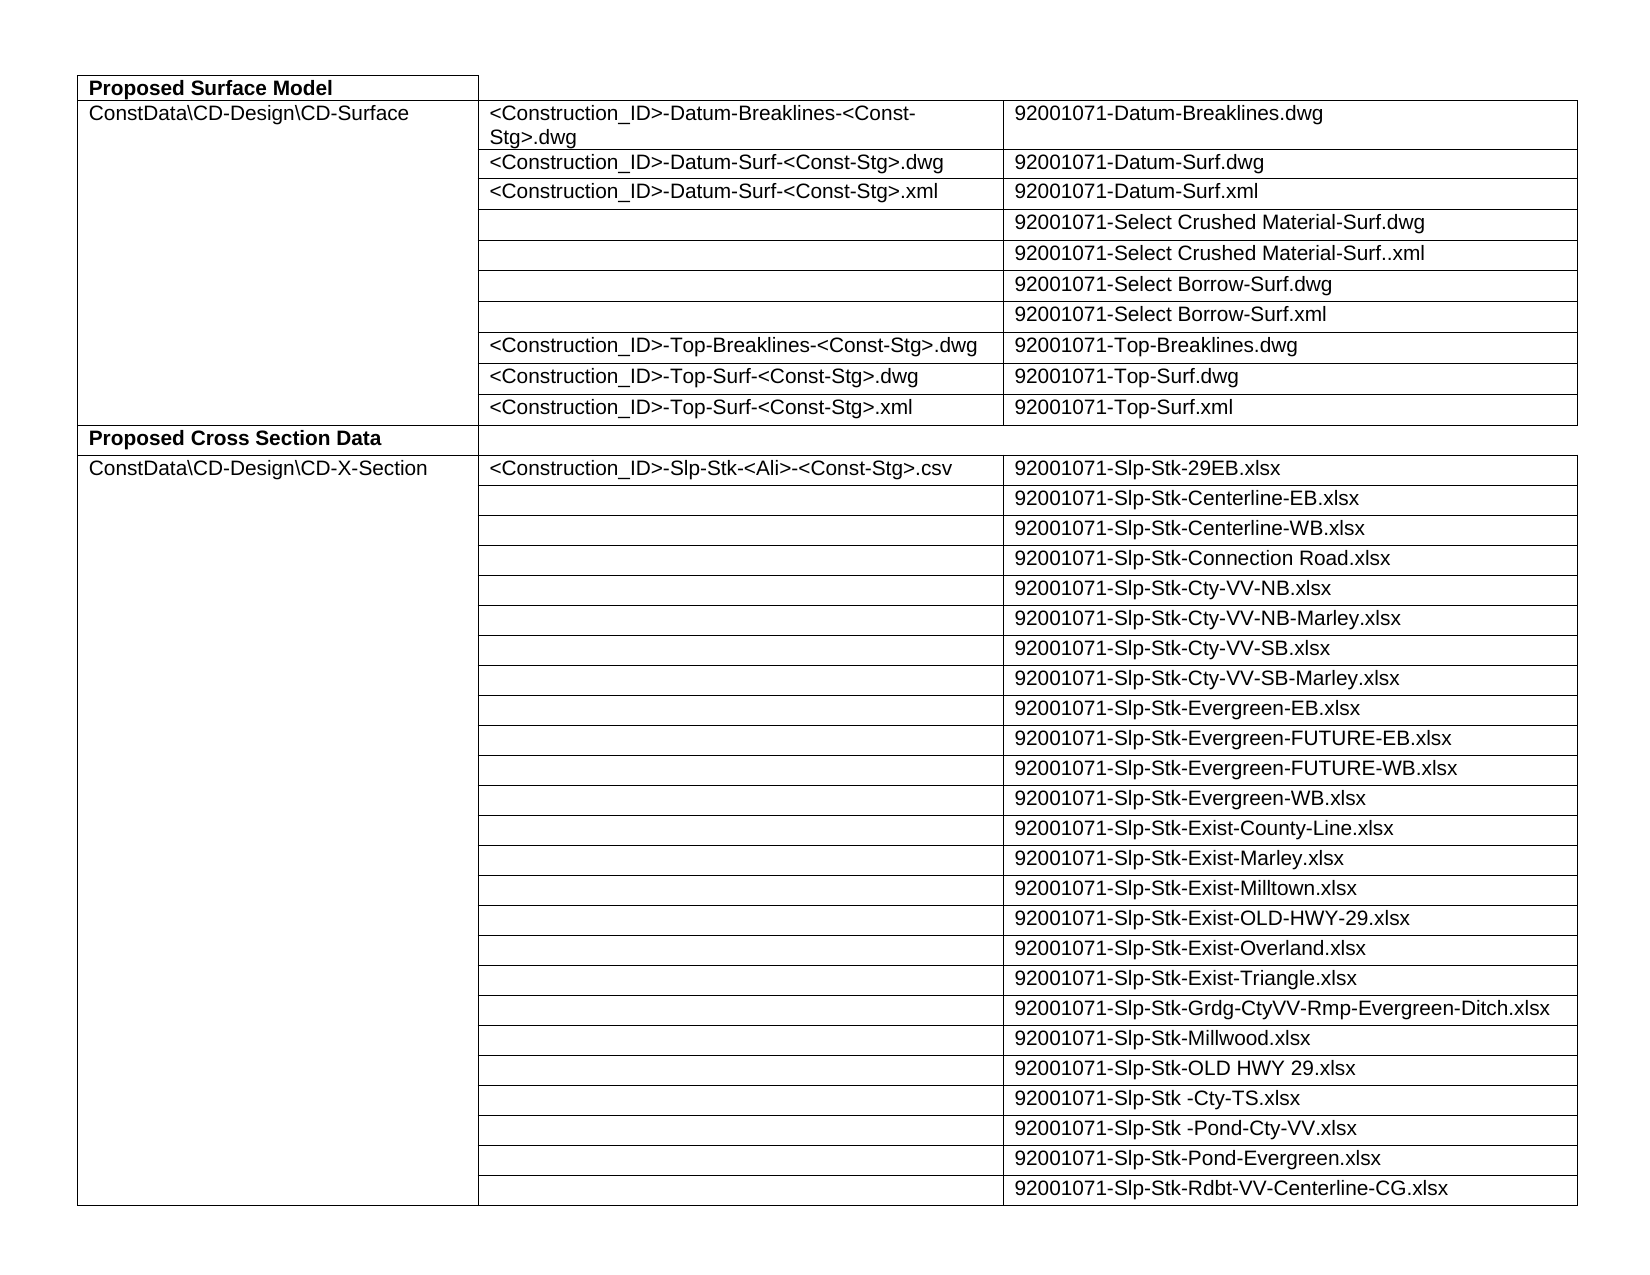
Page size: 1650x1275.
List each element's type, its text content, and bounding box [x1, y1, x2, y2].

table_cell [479, 726, 1003, 754]
table_cell 92001071-Slp-Stk-Exist-OLD-HWY-29.xlsx [1004, 906, 1577, 934]
table_cell [479, 1026, 1003, 1054]
table_cell [479, 241, 1003, 270]
table_cell 92001071-Slp-Stk-Grdg-CtyVV-Rmp-Evergreen-Ditch.xlsx [1004, 996, 1577, 1024]
table_cell [479, 1056, 1003, 1084]
table_cell 92001071-Slp-Stk-Evergreen-FUTURE-EB.xlsx [1004, 726, 1577, 754]
table_cell [479, 271, 1003, 301]
table_cell ConstData\CD-Design\CD-Surface [78, 101, 478, 424]
table_cell [479, 516, 1003, 544]
table_cell 92001071-Slp-Stk-Centerline-WB.xlsx [1004, 516, 1577, 544]
table_cell 92001071-Slp-Stk-Millwood.xlsx [1004, 1026, 1577, 1054]
table_cell [479, 1086, 1003, 1114]
table_cell [479, 666, 1003, 694]
table_cell 92001071-Select Borrow-Surf.dwg [1004, 271, 1577, 301]
table_cell 92001071-Slp-Stk-Rdbt-VV-Centerline-CG.xlsx [1004, 1176, 1577, 1204]
table_cell ConstData\CD-Design\CD-X-Section [78, 456, 478, 1204]
table_cell 92001071-Datum-Surf.dwg [1004, 150, 1577, 178]
table_cell 92001071-Slp-Stk-Exist-Overland.xlsx [1004, 936, 1577, 964]
table_cell 92001071-Select Borrow-Surf.xml [1004, 302, 1577, 332]
table_cell [479, 906, 1003, 934]
table_cell 92001071-Slp-Stk-Cty-VV-SB-Marley.xlsx [1004, 666, 1577, 694]
table_cell <Construction_ID>-Top-Breaklines-<Const-Stg>.dwg [479, 333, 1003, 363]
table_cell 92001071-Slp-Stk-29EB.xlsx [1004, 456, 1577, 484]
table_cell 92001071-Slp-Stk-Cty-VV-NB-Marley.xlsx [1004, 606, 1577, 634]
table_cell 92001071-Slp-Stk-Exist-Triangle.xlsx [1004, 966, 1577, 994]
table_cell <Construction_ID>-Slp-Stk-<Ali>-<Const-Stg>.csv [479, 456, 1003, 484]
table_header Proposed Surface Model [78, 76, 478, 100]
table_cell 92001071-Top-Breaklines.dwg [1004, 333, 1577, 363]
table_cell [479, 756, 1003, 784]
table_cell [479, 486, 1003, 514]
table_cell [479, 302, 1003, 332]
table_cell [479, 966, 1003, 994]
table_cell 92001071-Slp-Stk-Exist-Marley.xlsx [1004, 846, 1577, 874]
table_cell 92001071-Slp-Stk-Pond-Evergreen.xlsx [1004, 1146, 1577, 1174]
table_cell [479, 846, 1003, 874]
table_cell 92001071-Datum-Breaklines.dwg [1004, 101, 1577, 149]
table_cell [479, 786, 1003, 814]
table_cell 92001071-Slp-Stk-Evergreen-WB.xlsx [1004, 786, 1577, 814]
table_cell [479, 816, 1003, 844]
table_cell <Construction_ID>-Datum-Breaklines-<Const-Stg>.dwg [479, 101, 1003, 149]
table_cell 92001071-Slp-Stk-Centerline-EB.xlsx [1004, 486, 1577, 514]
table_cell [479, 606, 1003, 634]
table_cell <Construction_ID>-Top-Surf-<Const-Stg>.dwg [479, 364, 1003, 394]
table_cell [479, 576, 1003, 604]
table_cell [479, 1176, 1003, 1204]
table_cell 92001071-Slp-Stk-Evergreen-FUTURE-WB.xlsx [1004, 756, 1577, 784]
table_cell [479, 210, 1003, 239]
table_cell [479, 1116, 1003, 1144]
table_cell 92001071-Slp-Stk-Cty-VV-SB.xlsx [1004, 636, 1577, 664]
table_cell <Construction_ID>-Datum-Surf-<Const-Stg>.dwg [479, 150, 1003, 178]
table_cell 92001071-Slp-Stk-Exist-Milltown.xlsx [1004, 876, 1577, 904]
table_cell 92001071-Select Crushed Material-Surf..xml [1004, 241, 1577, 270]
table_cell 92001071-Top-Surf.dwg [1004, 364, 1577, 394]
table_cell <Construction_ID>-Top-Surf-<Const-Stg>.xml [479, 395, 1003, 424]
table_cell 92001071-Slp-Stk-Connection Road.xlsx [1004, 546, 1577, 574]
table_cell <Construction_ID>-Datum-Surf-<Const-Stg>.xml [479, 179, 1003, 209]
table_cell Proposed Cross Section Data [78, 426, 478, 454]
table_cell 92001071-Slp-Stk -Pond-Cty-VV.xlsx [1004, 1116, 1577, 1144]
table_cell [479, 696, 1003, 724]
table_cell 92001071-Select Crushed Material-Surf.dwg [1004, 210, 1577, 239]
table_cell 92001071-Slp-Stk-Cty-VV-NB.xlsx [1004, 576, 1577, 604]
table_cell [479, 936, 1003, 964]
table_cell [479, 1146, 1003, 1174]
table_cell [479, 996, 1003, 1024]
table_cell [479, 546, 1003, 574]
table_cell 92001071-Datum-Surf.xml [1004, 179, 1577, 209]
table_cell 92001071-Top-Surf.xml [1004, 395, 1577, 424]
table_cell 92001071-Slp-Stk-Evergreen-EB.xlsx [1004, 696, 1577, 724]
table_cell 92001071-Slp-Stk-Exist-County-Line.xlsx [1004, 816, 1577, 844]
table_cell [479, 636, 1003, 664]
table_cell 92001071-Slp-Stk-OLD HWY 29.xlsx [1004, 1056, 1577, 1084]
table_cell [479, 876, 1003, 904]
table_cell 92001071-Slp-Stk -Cty-TS.xlsx [1004, 1086, 1577, 1114]
